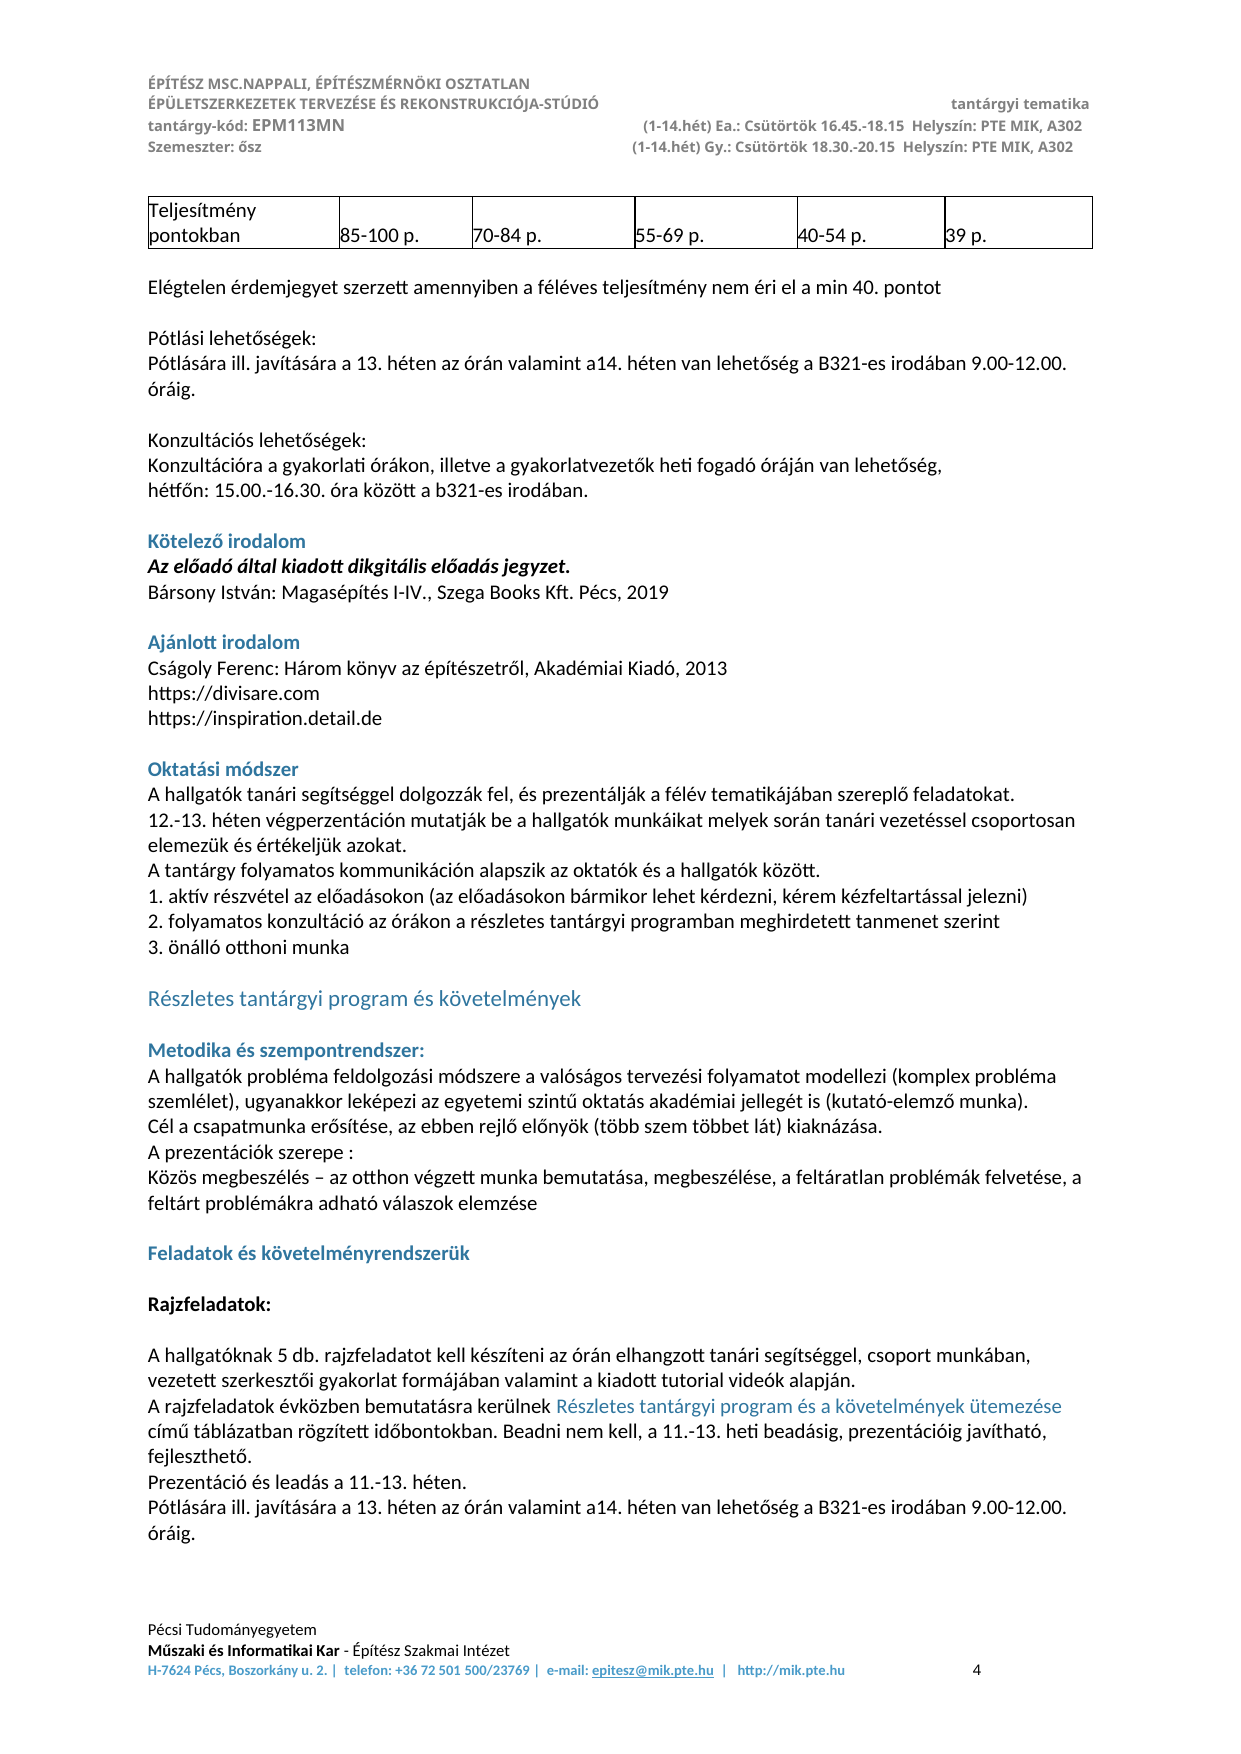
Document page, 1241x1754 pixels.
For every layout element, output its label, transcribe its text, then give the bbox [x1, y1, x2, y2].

text Közös megbeszélés – az otthon végzett munka bemutatása, megbeszélése, a feltáratlan problémák felvetése, a feltárt problémákra adható válaszok elemzése [148, 1164, 1092, 1215]
text Pótlására ill. javítására a 13. héten az órán valamint a14. héten van lehetőség a B321-es irodában 9.00-12.00. óráig. [148, 351, 1092, 401]
table_cell 55%-69% 55-69 p. [636, 197, 797, 248]
text Prezentáció és leadás a 11.-13. héten. [148, 1469, 1092, 1494]
text A hallgatók probléma feldolgozási módszere a valóságos tervezési folyamatot modellezi (komplex probléma szemlélet), ugyanakkor leképezi az egyetemi szintű oktatás akadémiai jellegét is (kutató-elemző munka). [148, 1063, 1092, 1114]
subtitle Részletes tantárgyi program és követelmények [148, 984, 1092, 1012]
text Elégtelen érdemjegyet szerzett amennyiben a féléves teljesítmény nem éri el a min 40. pontot [148, 274, 1092, 300]
text A tantárgy folyamatos kommunikáción alapszik az oktatók és a hallgatók között. [148, 858, 1092, 883]
table_cell 70%-84% 70-84 p. [473, 197, 634, 248]
text Konzultációra a gyakorlati órákon, illetve a gyakorlatvezetők heti fogadó óráján van lehetőség, [148, 452, 1092, 478]
text A prezentációk szerepe : [148, 1139, 1092, 1164]
text 3. önálló otthoni munka [148, 934, 1092, 959]
subtitle Ajánlott irodalom [148, 629, 1092, 655]
text Konzultációs lehetőségek: [148, 427, 1092, 452]
text hétfőn: 15.00.-16.30. óra között a b321-es irodában. [148, 478, 1092, 503]
text A rajzfeladatok évközben bemutatásra kerülnek Részletes tantárgyi program és a követelmények ütemezése című táblázatban rögzített időbontokban. Beadni nem kell, a 11.-13. heti beadásig, prezentációig javítható, fejleszthető. [148, 1393, 1092, 1469]
text https://inspiration.detail.de [148, 706, 1092, 731]
text Cságoly Ferenc: Három könyv az építészetről, Akadémiai Kiadó, 2013 [148, 655, 1092, 680]
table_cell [149, 197, 339, 248]
table_cell 0-39% 39 p. [946, 197, 1092, 248]
table_cell 40%-54% 40-54 p. [798, 197, 944, 248]
text Pótlására ill. javítására a 13. héten az órán valamint a14. héten van lehetőség a B321-es irodában 9.00-12.00. óráig. [148, 1494, 1092, 1545]
text Rajzfeladatok: [148, 1291, 1092, 1317]
text Az előadó által kiadott dikgitális előadás jegyzet. [148, 553, 1092, 579]
text https://divisare.com [148, 680, 1092, 706]
subtitle Oktatási módszer [148, 756, 1092, 781]
text A hallgatóknak 5 db. rajzfeladatot kell készíteni az órán elhangzott tanári segítséggel, csoport munkában, vezetett szerkesztői gyakorlat formájában valamint a kiadott tutorial videók alapján. [148, 1342, 1092, 1393]
subtitle Kötelező irodalom [148, 528, 1092, 553]
subtitle Metodika és szempontrendszer: [148, 1037, 1092, 1063]
text Bársony István: Magasépítés I-IV., Szega Books Kft. Pécs, 2019 [148, 579, 1092, 604]
text Cél a csapatmunka erősítése, az ebben rejlő előnyök (több szem többet lát) kiaknázása. [148, 1114, 1092, 1139]
table_cell 85%-100% 85-100 p. [340, 197, 472, 248]
text A hallgatók tanári segítséggel dolgozzák fel, és prezentálják a félév tematikájában szereplő feladatokat. [148, 781, 1092, 807]
text 1. aktív részvétel az előadásokon (az előadásokon bármikor lehet kérdezni, kérem kézfeltartással jelezni) [148, 883, 1092, 908]
text Pótlási lehetőségek: [148, 325, 1092, 351]
subtitle Feladatok és követelményrendszerük [148, 1240, 1092, 1266]
text 12.-13. héten végperzentáción mutatják be a hallgatók munkáikat melyek során tanári vezetéssel csoportosan elemezük és értékeljük azokat. [148, 807, 1092, 858]
text 2. folyamatos konzultáció az órákon a részletes tantárgyi programban meghirdetett tanmenet szerint [148, 908, 1092, 934]
